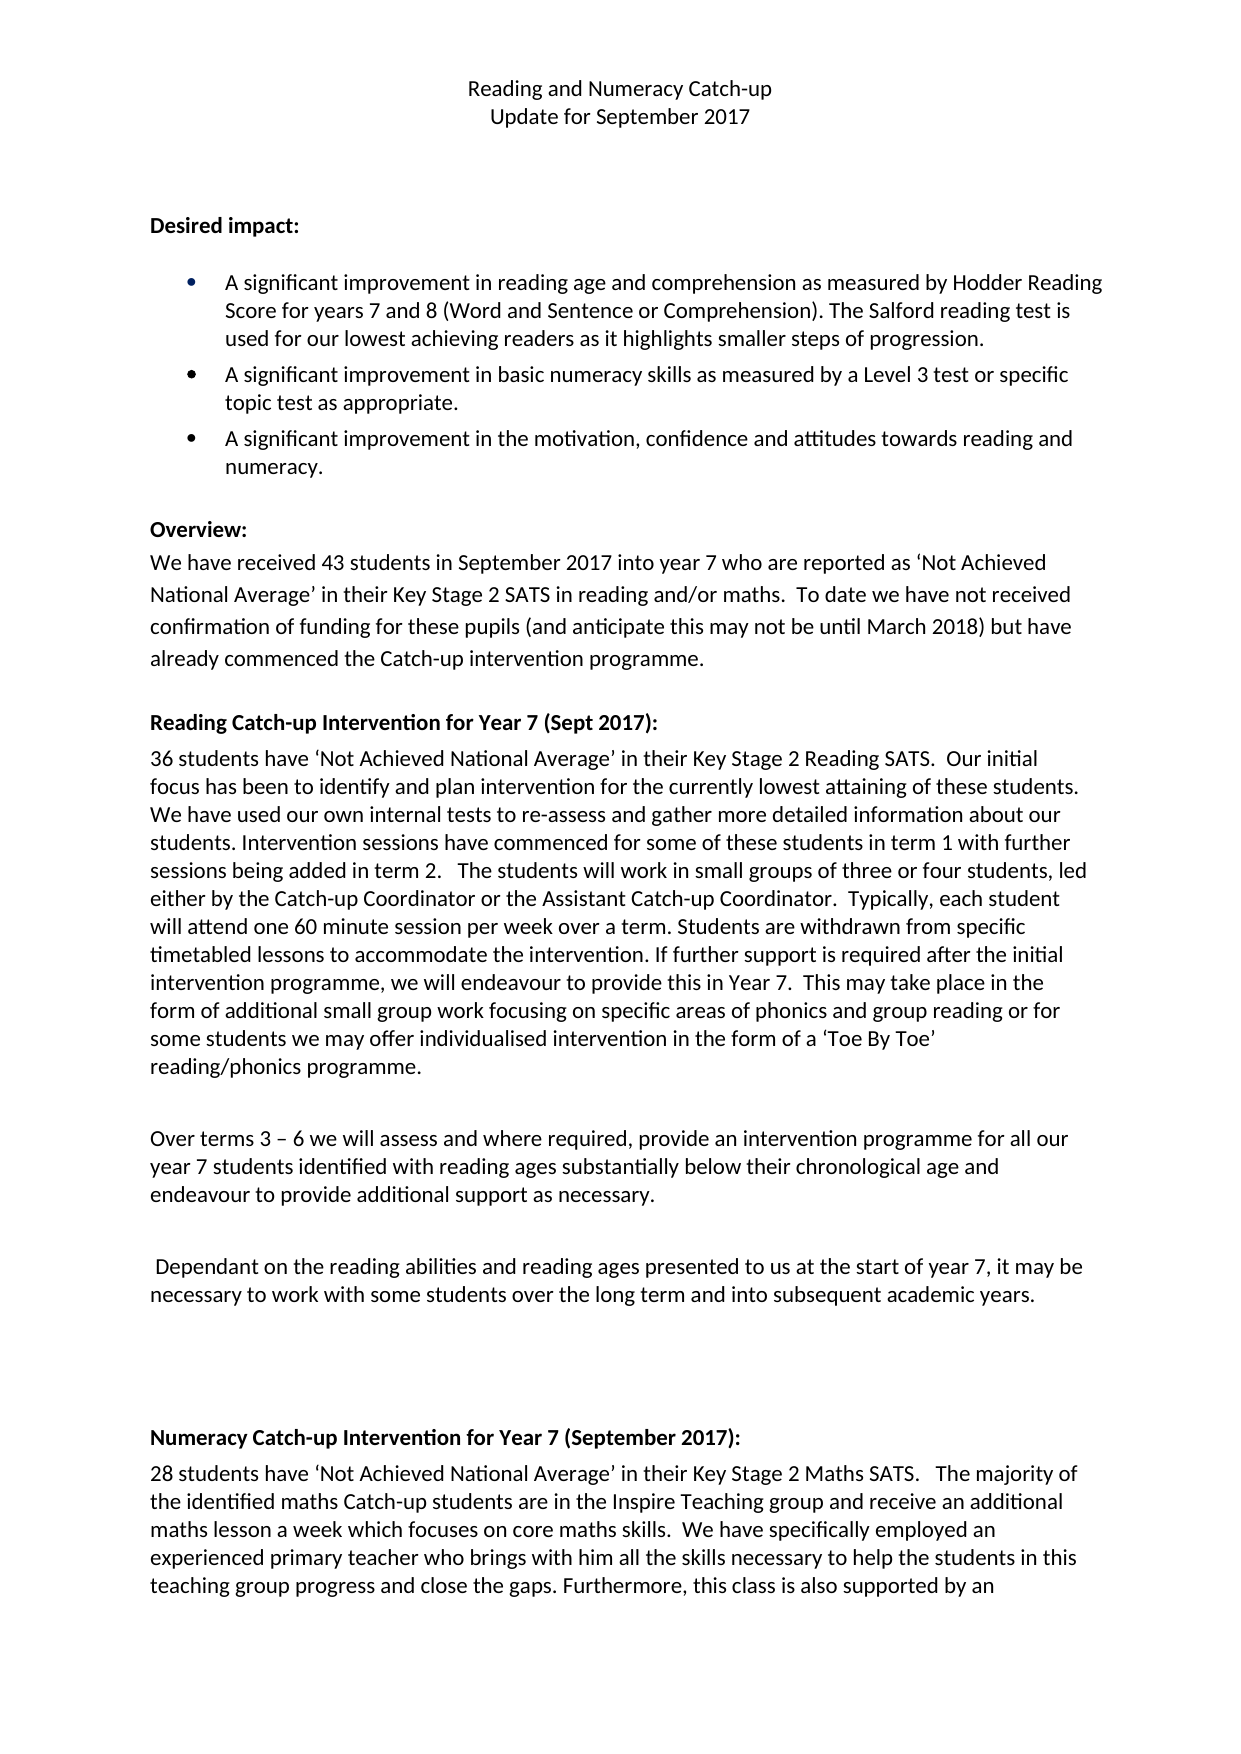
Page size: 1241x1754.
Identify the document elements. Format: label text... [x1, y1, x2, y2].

text Numeracy Catch-up Intervention for Year 7 (September 2017): [150, 1423, 1090, 1451]
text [150, 1459, 1090, 1599]
text Reading Catch-up Intervention for Year 7 (Sept 2017): [150, 708, 1090, 736]
text Over terms 3 – 6 we will assess and where required, provide an intervention programme for all our year 7 students identified with reading ages substantially below their chronological age and endeavour to provide additional support as necessary. [150, 1124, 1090, 1208]
text Dependant on the reading abilities and reading ages presented to us at the start of year 7, it may be necessary to work with some students over the long term and into subsequent academic years. [150, 1252, 1090, 1308]
text 36 students have ‘Not Achieved National Average’ in their Key Stage 2 Reading SATS. Our initial focus has been to identify and plan intervention for the currently lowest attaining of these students. We have used our own internal tests to re-assess and gather more detailed information about our students. Intervention sessions have commenced for some of these students in term 1 with further sessions being added in term 2. The students will work in small groups of three or four students, led either by the Catch-up Coordinator or the Assistant Catch-up Coordinator. Typically, each student will attend one 60 minute session per week over a term. Students are withdrawn from specific timetabled lessons to accommodate the intervention. If further support is required after the initial intervention programme, we will endeavour to provide this in Year 7. This may take place in the form of additional small group work focusing on specific areas of phonics and group reading or for some students we may offer individualised intervention in the form of a ‘Toe By Toe’ reading/phonics programme. [150, 744, 1090, 1081]
table_header Desired impact: A significant improvement in reading age and comprehension as measured by Hodder Reading Score for years 7 and 8 (Word and Sentence or Comprehension). The Salford reading test is used for our lowest achieving readers as it highlights smaller steps of progression. A significant improvement in basic numeracy skills as measured by a Level 3 test or specific topic test as appropriate. A significant improvement in the motivation, confidence and attitudes towards reading and numeracy. Overview: We have received 43 students in September 2017 into year 7 who are reported as ‘Not Achieved National Average’ in their Key Stage 2 SATS in reading and/or maths. To date we have not received confirmation of funding for these pupils (and anticipate this may not be until March 2018) but have already commenced the Catch-up intervention programme. [150, 158, 1113, 708]
